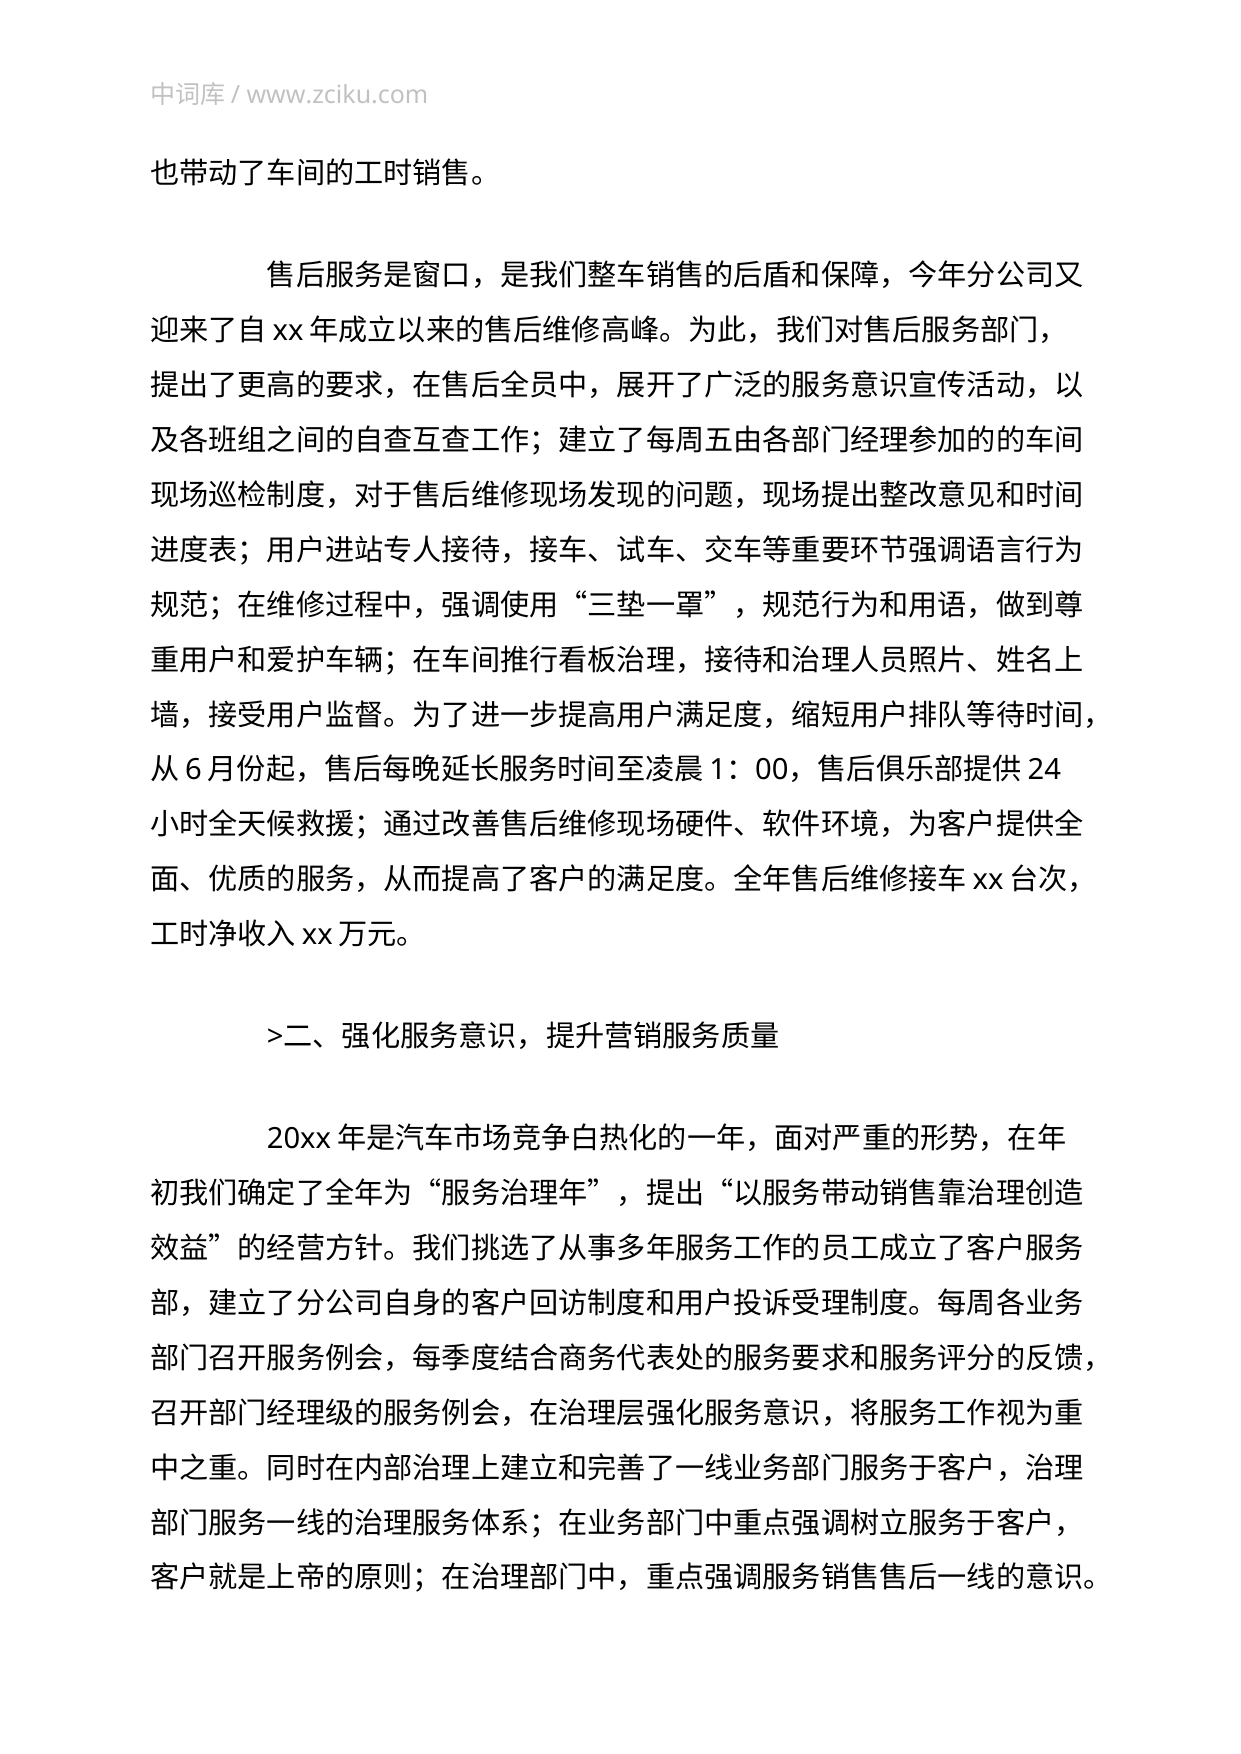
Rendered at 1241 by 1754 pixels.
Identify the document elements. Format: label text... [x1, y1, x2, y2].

text >二、强化服务意识，提升营销服务质量 [150, 1013, 1090, 1055]
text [150, 1115, 1090, 1596]
text 售后服务是窗口，是我们整车销售的后盾和保障，今年分公司又迎来了自xx年成立以来的售后维修高峰。为此，我们对售后服务部门，提出了更高的要求，在售后全员中，展开了广泛的服务意识宣传活动，以及各班组之间的自查互查工作；建立了每周五由各部门经理参加的的车间现场巡检制度，对于售后维修现场发现的问题，现场提出整改意见和时间进度表；用户进站专人接待，接车、试车、交车等重要环节强调语言行为规范；在维修过程中，强调使用“三垫一罩”，规范行为和用语，做到尊重用户和爱护车辆；在车间推行看板治理，接待和治理人员照片、姓名上墙，接受用户监督。为了进一步提高用户满足度，缩短用户排队等待时间，从6月份起，售后每晚延长服务时间至凌晨1：00，售后俱乐部提供24小时全天候救援；通过改善售后维修现场硬件、软件环境，为客户提供全面、优质的服务，从而提高了客户的满足度。全年售后维修接车xx台次，工时净收入xx万元。 [150, 252, 1090, 953]
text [150, 150, 1090, 192]
